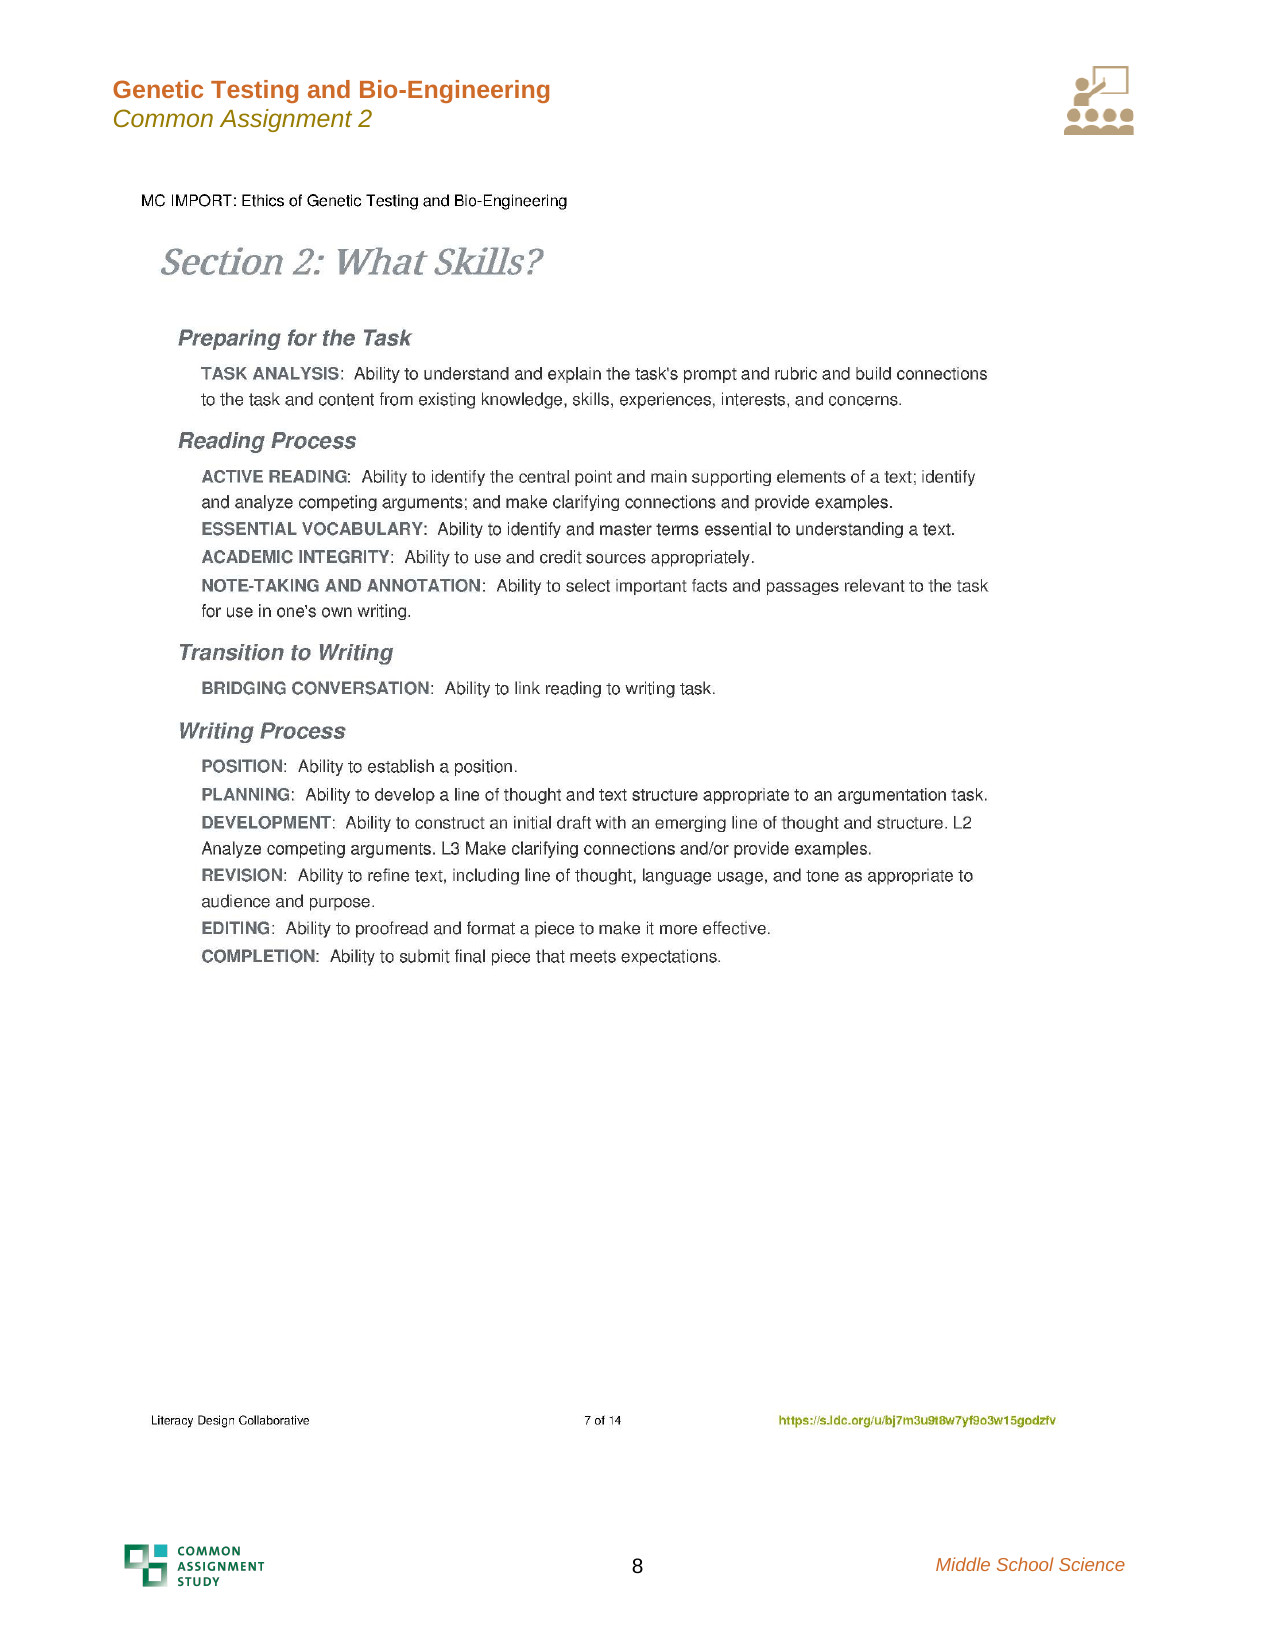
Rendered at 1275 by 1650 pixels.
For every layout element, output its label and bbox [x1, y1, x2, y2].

picture [120, 1537, 271, 1594]
picture [112, 180, 1088, 1442]
